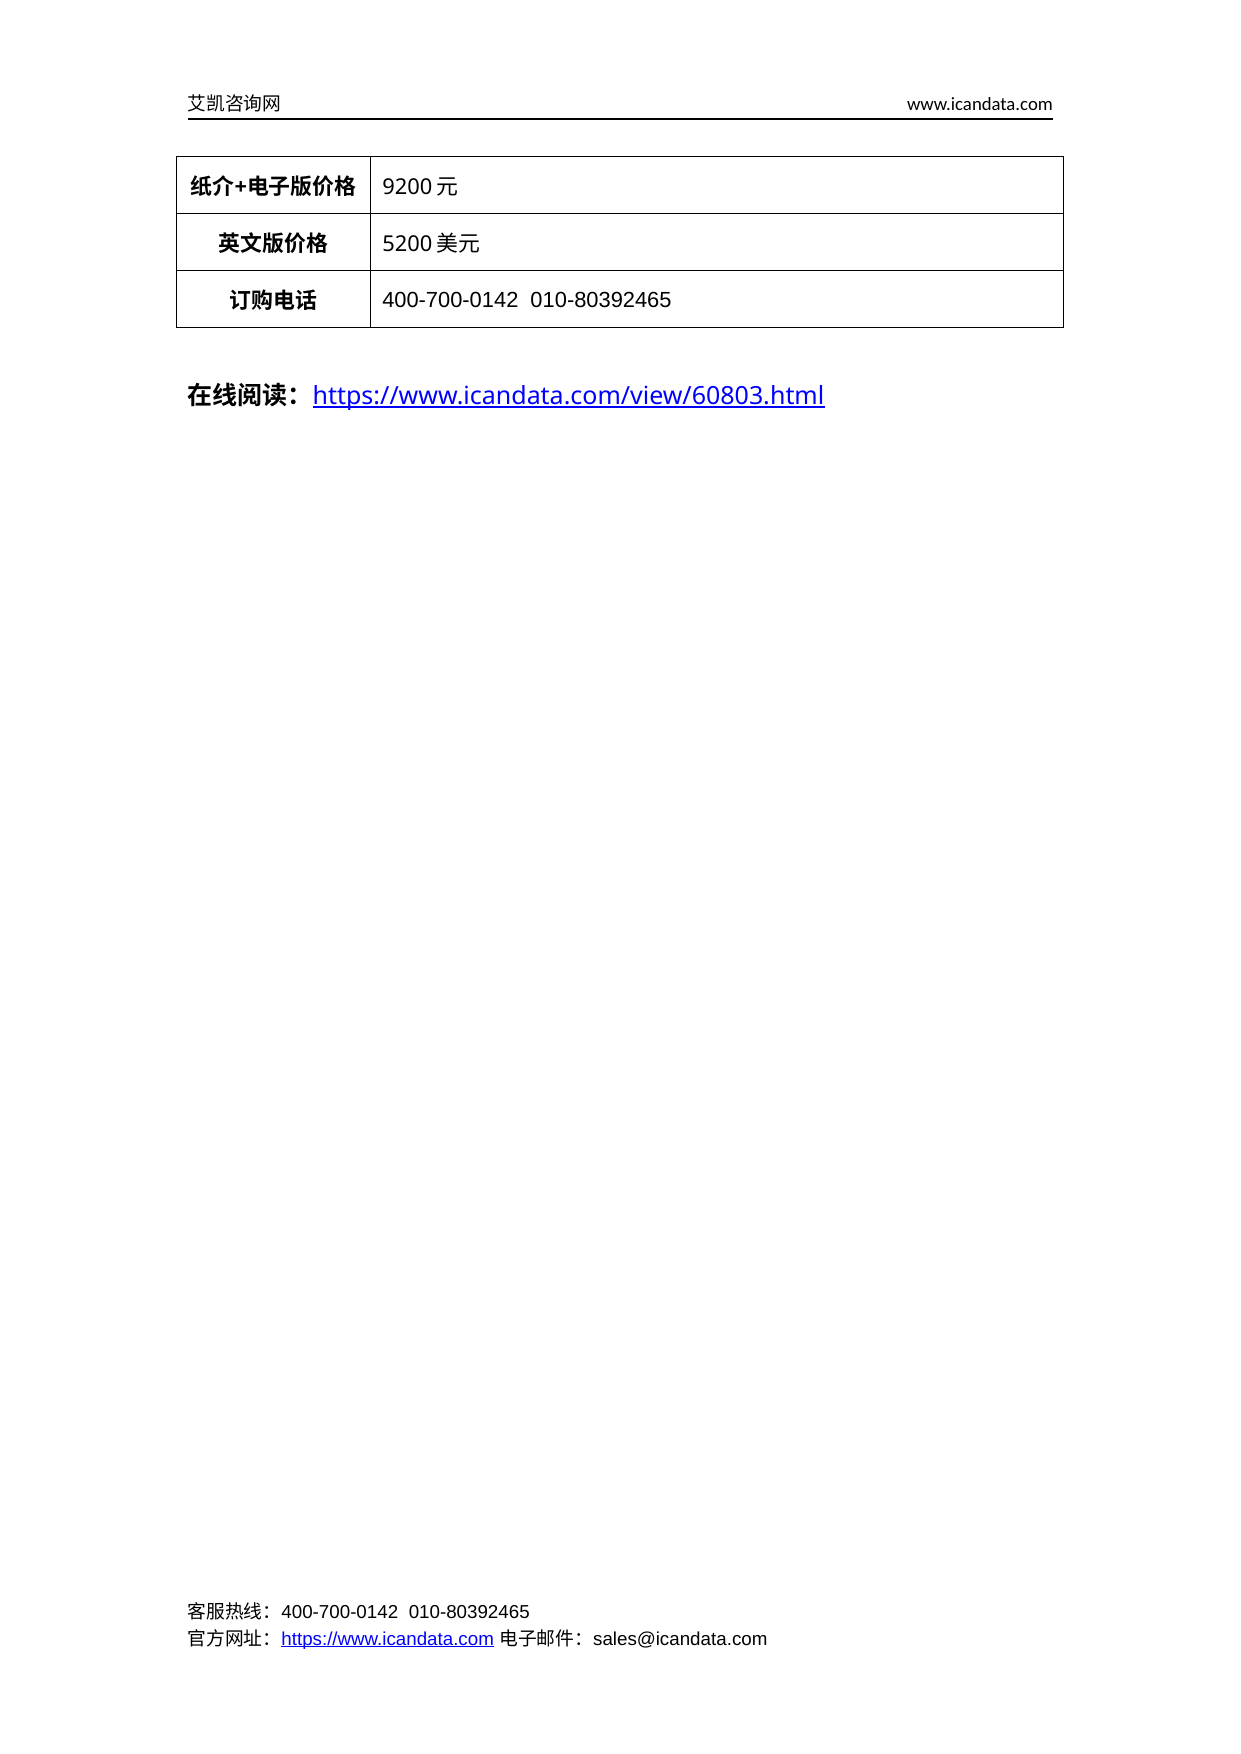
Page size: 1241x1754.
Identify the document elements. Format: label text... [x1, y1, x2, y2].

table_cell 纸介+电子版价格 [177, 157, 370, 213]
table_cell 9200元 [371, 157, 1063, 213]
table_cell 5200美元 [371, 214, 1063, 270]
text 在线阅读：https://www.icandata.com/view/60803.html [187, 361, 1053, 426]
table_cell 400-700-0142 010-80392465 [371, 271, 1063, 327]
table_cell 订购电话 [177, 271, 370, 327]
table_cell 英文版价格 [177, 214, 370, 270]
